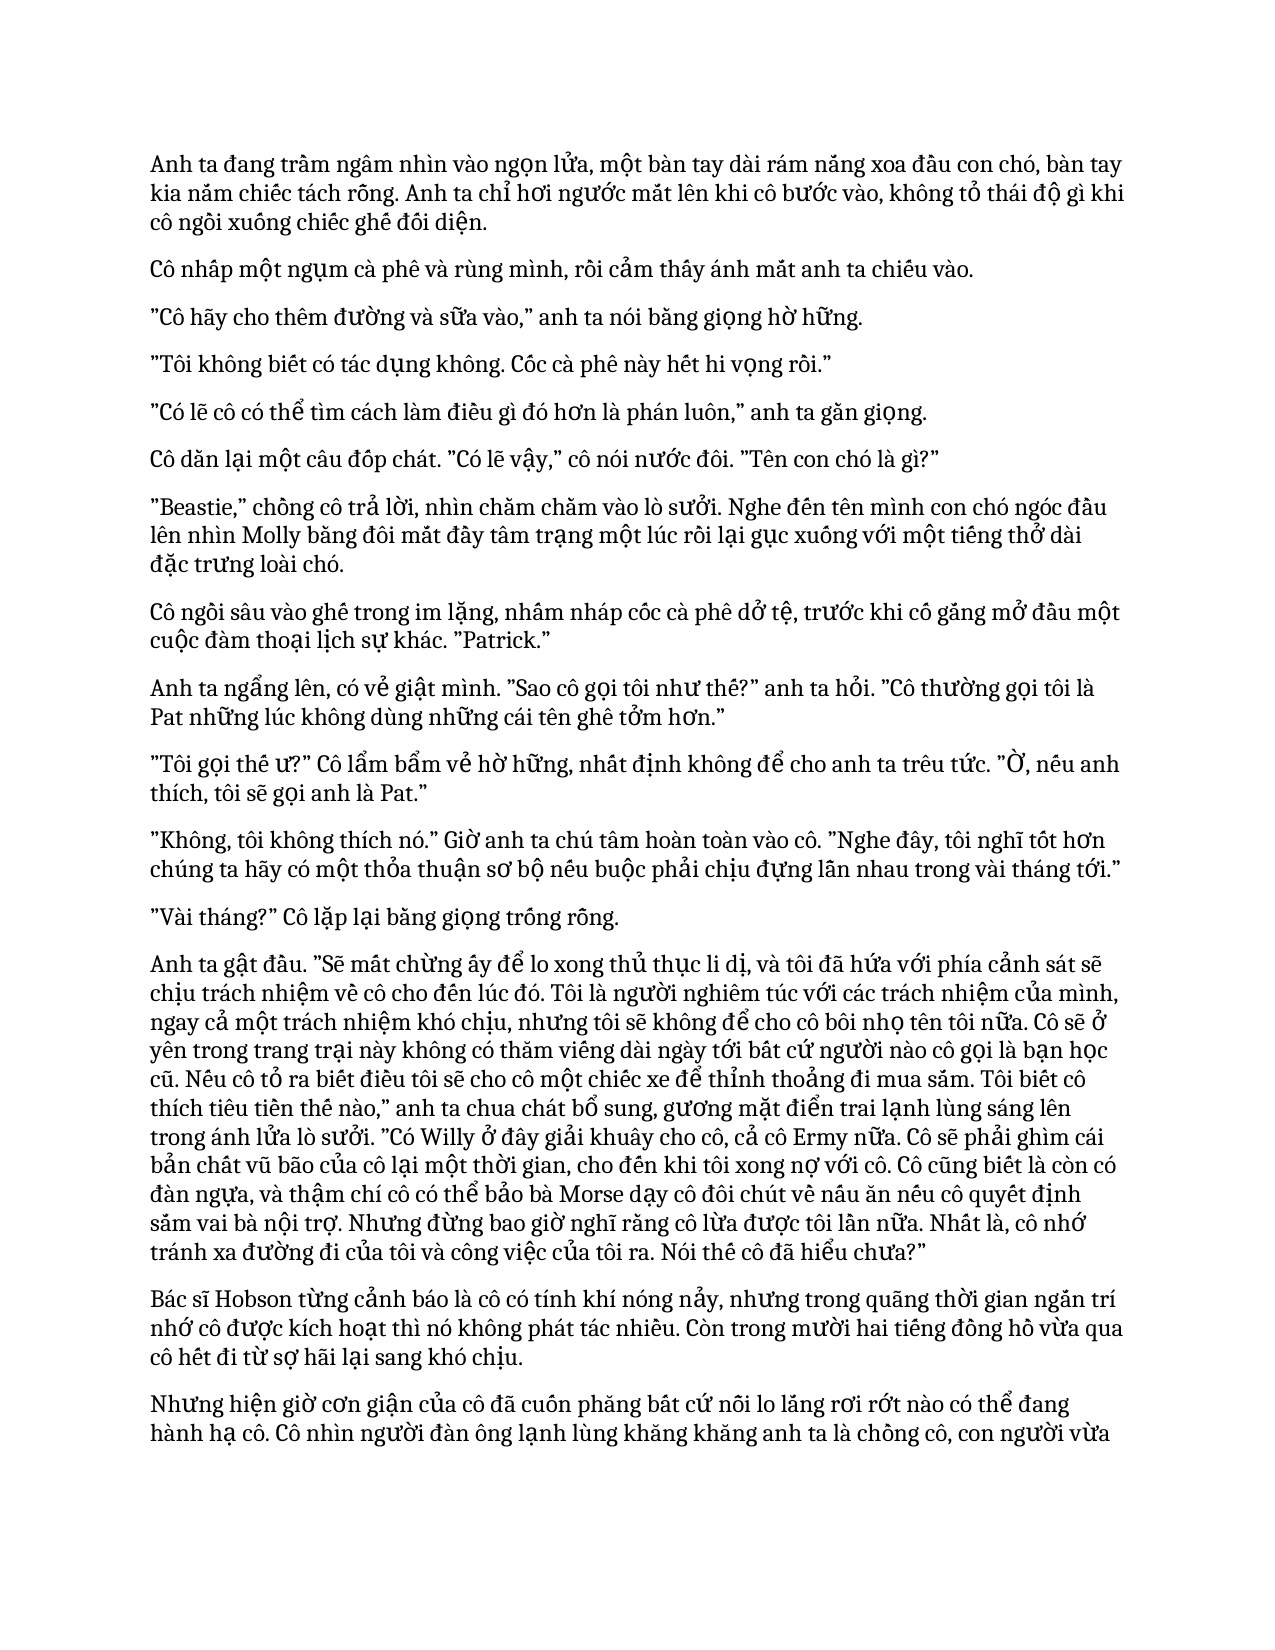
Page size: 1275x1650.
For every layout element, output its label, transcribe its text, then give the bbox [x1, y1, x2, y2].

text Anh ta ngẩng lên, có vẻ giật mình. ”Sao cô gọi tôi như thế?” anh ta hỏi. ”Cô thường gọi tôi là Pat những lúc không dùng những cái tên ghê tởm hơn.” [150, 674, 1125, 731]
text Cô ngồi sâu vào ghế trong im lặng, nhấm nháp cốc cà phê dở tệ, trước khi cố gắng mở đầu một cuộc đàm thoại lịch sự khác. ”Patrick.” [150, 597, 1125, 655]
text ”Có lẽ cô có thể tìm cách làm điều gì đó hơn là phán luôn,” anh ta gằn giọng. [150, 397, 1125, 426]
text Cô nhấp một ngụm cà phê và rùng mình, rồi cảm thấy ánh mắt anh ta chiếu vào. [150, 255, 1125, 284]
text ”Tôi gọi thế ư?” Cô lẩm bẩm vẻ hờ hững, nhất định không để cho anh ta trêu tức. ”Ờ, nếu anh thích, tôi sẽ gọi anh là Pat.” [150, 750, 1125, 807]
text Anh ta gật đầu. ”Sẽ mất chừng ấy để lo xong thủ thục li dị, và tôi đã hứa với phía cảnh sát sẽ chịu trách nhiệm về cô cho đến lúc đó. Tôi là người nghiêm túc với các trách nhiệm của mình, ngay cả một trách nhiệm khó chịu, nhưng tôi sẽ không để cho cô bôi nhọ tên tôi nữa. Cô sẽ ở yên trong trang trại này không có thăm viếng dài ngày tới bất cứ người nào cô gọi là bạn học cũ. Nếu cô tỏ ra biết điều tôi sẽ cho cô một chiếc xe để thỉnh thoảng đi mua sắm. Tôi biết cô thích tiêu tiền thế nào,” anh ta chua chát bổ sung, gương mặt điển trai lạnh lùng sáng lên trong ánh lửa lò sưởi. ”Có Willy ở đây giải khuây cho cô, cả cô Ermy nữa. Cô sẽ phải ghìm cái bản chất vũ bão của cô lại một thời gian, cho đến khi tôi xong nợ với cô. Cô cũng biết là còn có đàn ngựa, và thậm chí cô có thể bảo bà Morse dạy cô đôi chút về nấu ăn nếu cô quyết định sắm vai bà nội trợ. Nhưng đừng bao giờ nghĩ rằng cô lừa được tôi lần nữa. Nhất là, cô nhớ tránh xa đường đi của tôi và công việc của tôi ra. Nói thế cô đã hiểu chưa?” [150, 950, 1125, 1266]
text ”Vài tháng?” Cô lặp lại bằng giọng trống rỗng. [150, 902, 1125, 931]
text ”Beastie,” chồng cô trả lời, nhìn chằm chằm vào lò sưởi. Nghe đến tên mình con chó ngóc đầu lên nhìn Molly bằng đôi mắt đầy tâm trạng một lúc rồi lại gục xuống với một tiếng thở dài đặc trưng loài chó. [150, 492, 1125, 579]
text Bác sĩ Hobson từng cảnh báo là cô có tính khí nóng nảy, nhưng trong quãng thời gian ngắn trí nhớ cô được kích hoạt thì nó không phát tác nhiều. Còn trong mười hai tiếng đồng hồ vừa qua cô hết đi từ sợ hãi lại sang khó chịu. [150, 1285, 1125, 1371]
text ”Không, tôi không thích nó.” Giờ anh ta chú tâm hoàn toàn vào cô. ”Nghe đây, tôi nghĩ tốt hơn chúng ta hãy có một thỏa thuận sơ bộ nếu buộc phải chịu đựng lẫn nhau trong vài tháng tới.” [150, 826, 1125, 884]
text ”Tôi không biết có tác dụng không. Cốc cà phê này hết hi vọng rồi.” [150, 350, 1125, 379]
text Anh ta đang trầm ngâm nhìn vào ngọn lửa, một bàn tay dài rám nắng xoa đầu con chó, bàn tay kia nắm chiếc tách rỗng. Anh ta chỉ hơi ngước mắt lên khi cô bước vào, không tỏ thái độ gì khi cô ngồi xuống chiếc ghế đối diện. [150, 150, 1125, 236]
text ”Cô hãy cho thêm đường và sữa vào,” anh ta nói bằng giọng hờ hững. [150, 302, 1125, 331]
text Cô dằn lại một câu đốp chát. ”Có lẽ vậy,” cô nói nước đôi. ”Tên con chó là gì?” [150, 445, 1125, 474]
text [150, 1390, 1125, 1447]
